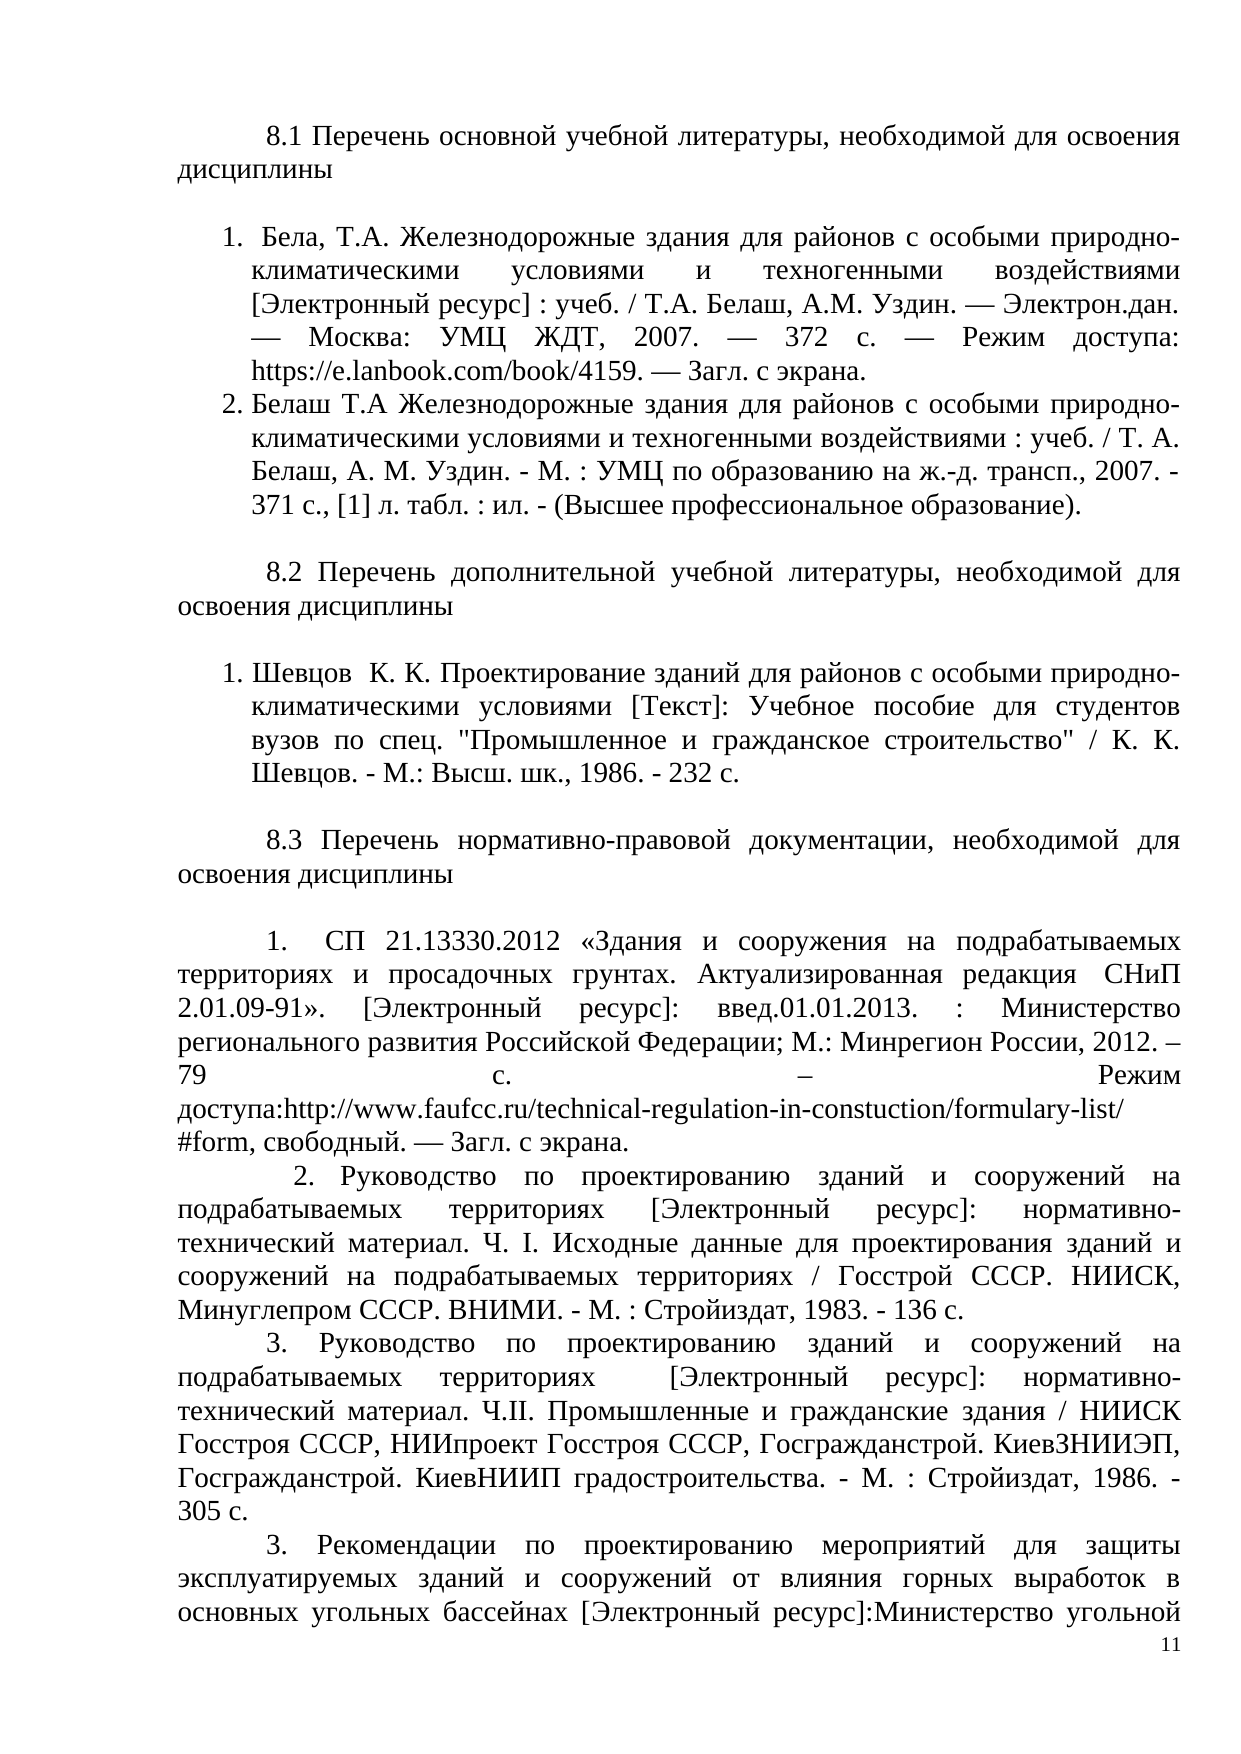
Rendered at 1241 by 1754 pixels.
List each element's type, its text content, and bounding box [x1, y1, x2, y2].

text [177, 1527, 1181, 1627]
list Бела, Т.А. Железнодорожные здания для районов с особыми природно-климатическими условиями и техногенными воздействиями [Электронный ресурс] : учеб. / Т.А. Белаш, А.М. Уздин. — Электрон.дан. — Москва: УМЦ ЖДТ, 2007. — 372 с. — Режим доступа: https://e.lanbook.com/book/4159. — Загл. с экрана. [222, 219, 1181, 386]
text 8.1 Перечень основной учебной литературы, необходимой для освоения дисциплины [177, 118, 1181, 185]
text 8.2 Перечень дополнительной учебной литературы, необходимой для освоения дисциплины [177, 554, 1181, 621]
text 2. Руководство по проектированию зданий и сооружений на подрабатываемых территориях [Электронный ресурс]: нормативно-технический материал. Ч. I. Исходные данные для проектирования зданий и сооружений на подрабатываемых территориях / Госстрой СССР. НИИСК, Минуглепром СССР. ВНИМИ. - М. : Стройиздат, 1983. - 136 с. [177, 1158, 1181, 1326]
text 1. Шевцов К. К. Проектирование зданий для районов с особыми природно-климатическими условиями [Текст]: Учебное пособие для студентов вузов по спец. "Промышленное и гражданское строительство" / К. К. Шевцов. - М.: Высш. шк., 1986. - 232 с. [222, 655, 1181, 789]
text 8.3 Перечень нормативно-правовой документации, необходимой для освоения дисциплины [177, 822, 1181, 889]
text 3. Руководство по проектированию зданий и сооружений на подрабатываемых территориях [Электронный ресурс]: нормативно-технический материал. Ч.II. Промышленные и гражданские здания / НИИСК Госстроя СССР, НИИпроект Госстроя СССР, Госгражданстрой. КиевЗНИИЭП, Госгражданстрой. КиевНИИП градостроительства. - М. : Стройиздат, 1986. - 305 с. [177, 1326, 1181, 1527]
list СП 21.13330.2012 «Здания и сооружения на подрабатываемых территориях и просадочных грунтах. Актуализированная редакция СНиП 2.01.09-91». [Электронный ресурс]: введ.01.01.2013. : Министерство регионального развития Российской Федерации; М.: Минрегион России, 2012. – 79 с. – Режим доступа:http://www.faufcc.ru/technical-regulation-in-constuction/formulary-list/#form, свободный. — Загл. с экрана. [177, 923, 1181, 1158]
list Белаш Т.А Железнодорожные здания для районов с особыми природно-климатическими условиями и техногенными воздействиями : учеб. / Т. А. Белаш, А. М. Уздин. - М. : УМЦ по образованию на ж.-д. трансп., 2007. - 371 с., [1] л. табл. : ил. - (Высшее профессиональное образование). [222, 386, 1181, 521]
